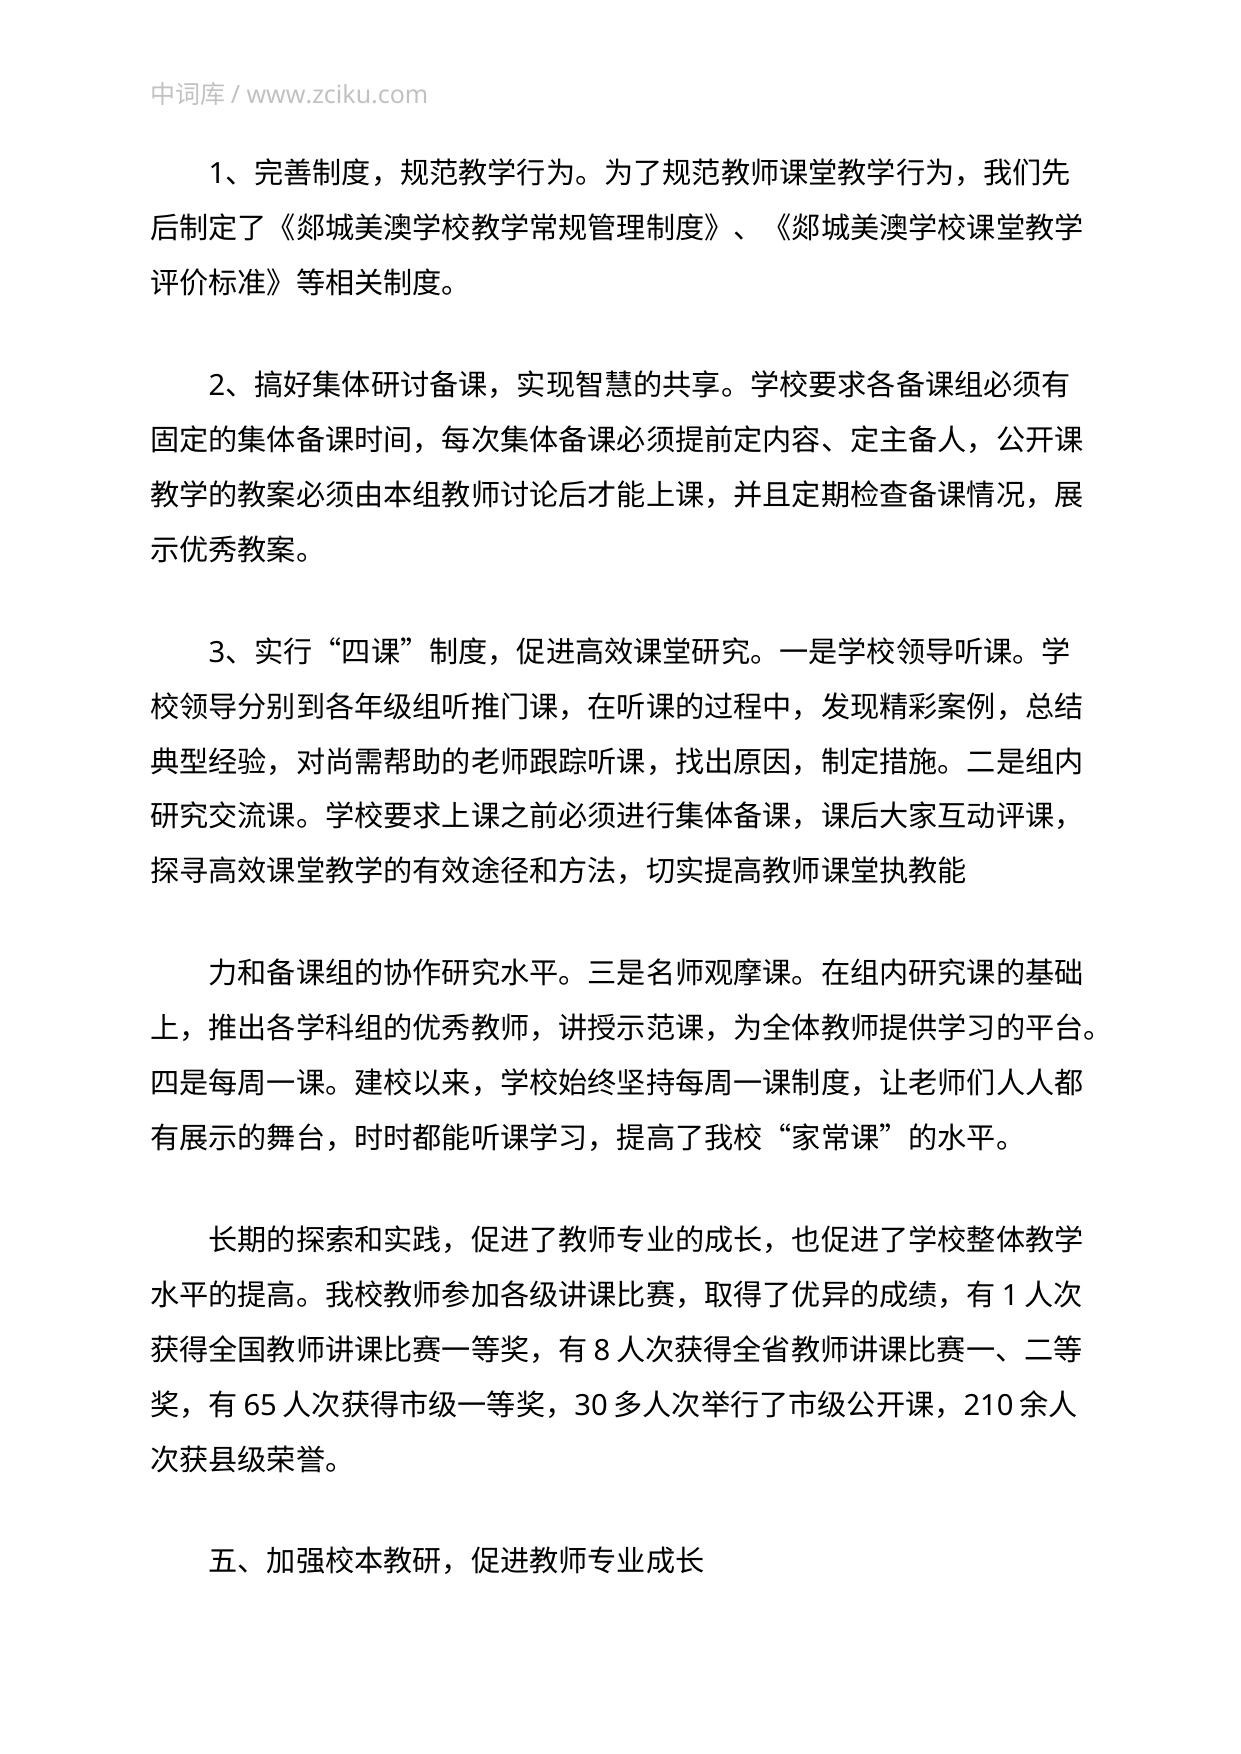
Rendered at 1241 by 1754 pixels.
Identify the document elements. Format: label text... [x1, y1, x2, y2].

text 五、加强校本教研，促进教师专业成长 [150, 1538, 1090, 1580]
text 1、完善制度，规范教学行为。为了规范教师课堂教学行为，我们先后制定了《郯城美澳学校教学常规管理制度》、《郯城美澳学校课堂教学评价标准》等相关制度。 [150, 150, 1090, 302]
text 长期的探索和实践，促进了教师专业的成长，也促进了学校整体教学水平的提高。我校教师参加各级讲课比赛，取得了优异的成绩，有1人次获得全国教师讲课比赛一等奖，有8人次获得全省教师讲课比赛一、二等奖，有65人次获得市级一等奖，30多人次举行了市级公开课，210余人次获县级荣誉。 [150, 1216, 1090, 1478]
text 3、实行“四课”制度，促进高效课堂研究。一是学校领导听课。学校领导分别到各年级组听推门课，在听课的过程中，发现精彩案例，总结典型经验，对尚需帮助的老师跟踪听课，找出原因，制定措施。二是组内研究交流课。学校要求上课之前必须进行集体备课，课后大家互动评课，探寻高效课堂教学的有效途径和方法，切实提高教师课堂执教能 [150, 628, 1090, 890]
text 2、搞好集体研讨备课，实现智慧的共享。学校要求各备课组必须有固定的集体备课时间，每次集体备课必须提前定内容、定主备人，公开课教学的教案必须由本组教师讨论后才能上课，并且定期检查备课情况，展示优秀教案。 [150, 362, 1090, 569]
text 力和备课组的协作研究水平。三是名师观摩课。在组内研究课的基础上，推出各学科组的优秀教师，讲授示范课，为全体教师提供学习的平台。四是每周一课。建校以来，学校始终坚持每周一课制度，让老师们人人都有展示的舞台，时时都能听课学习，提高了我校“家常课”的水平。 [150, 950, 1090, 1157]
